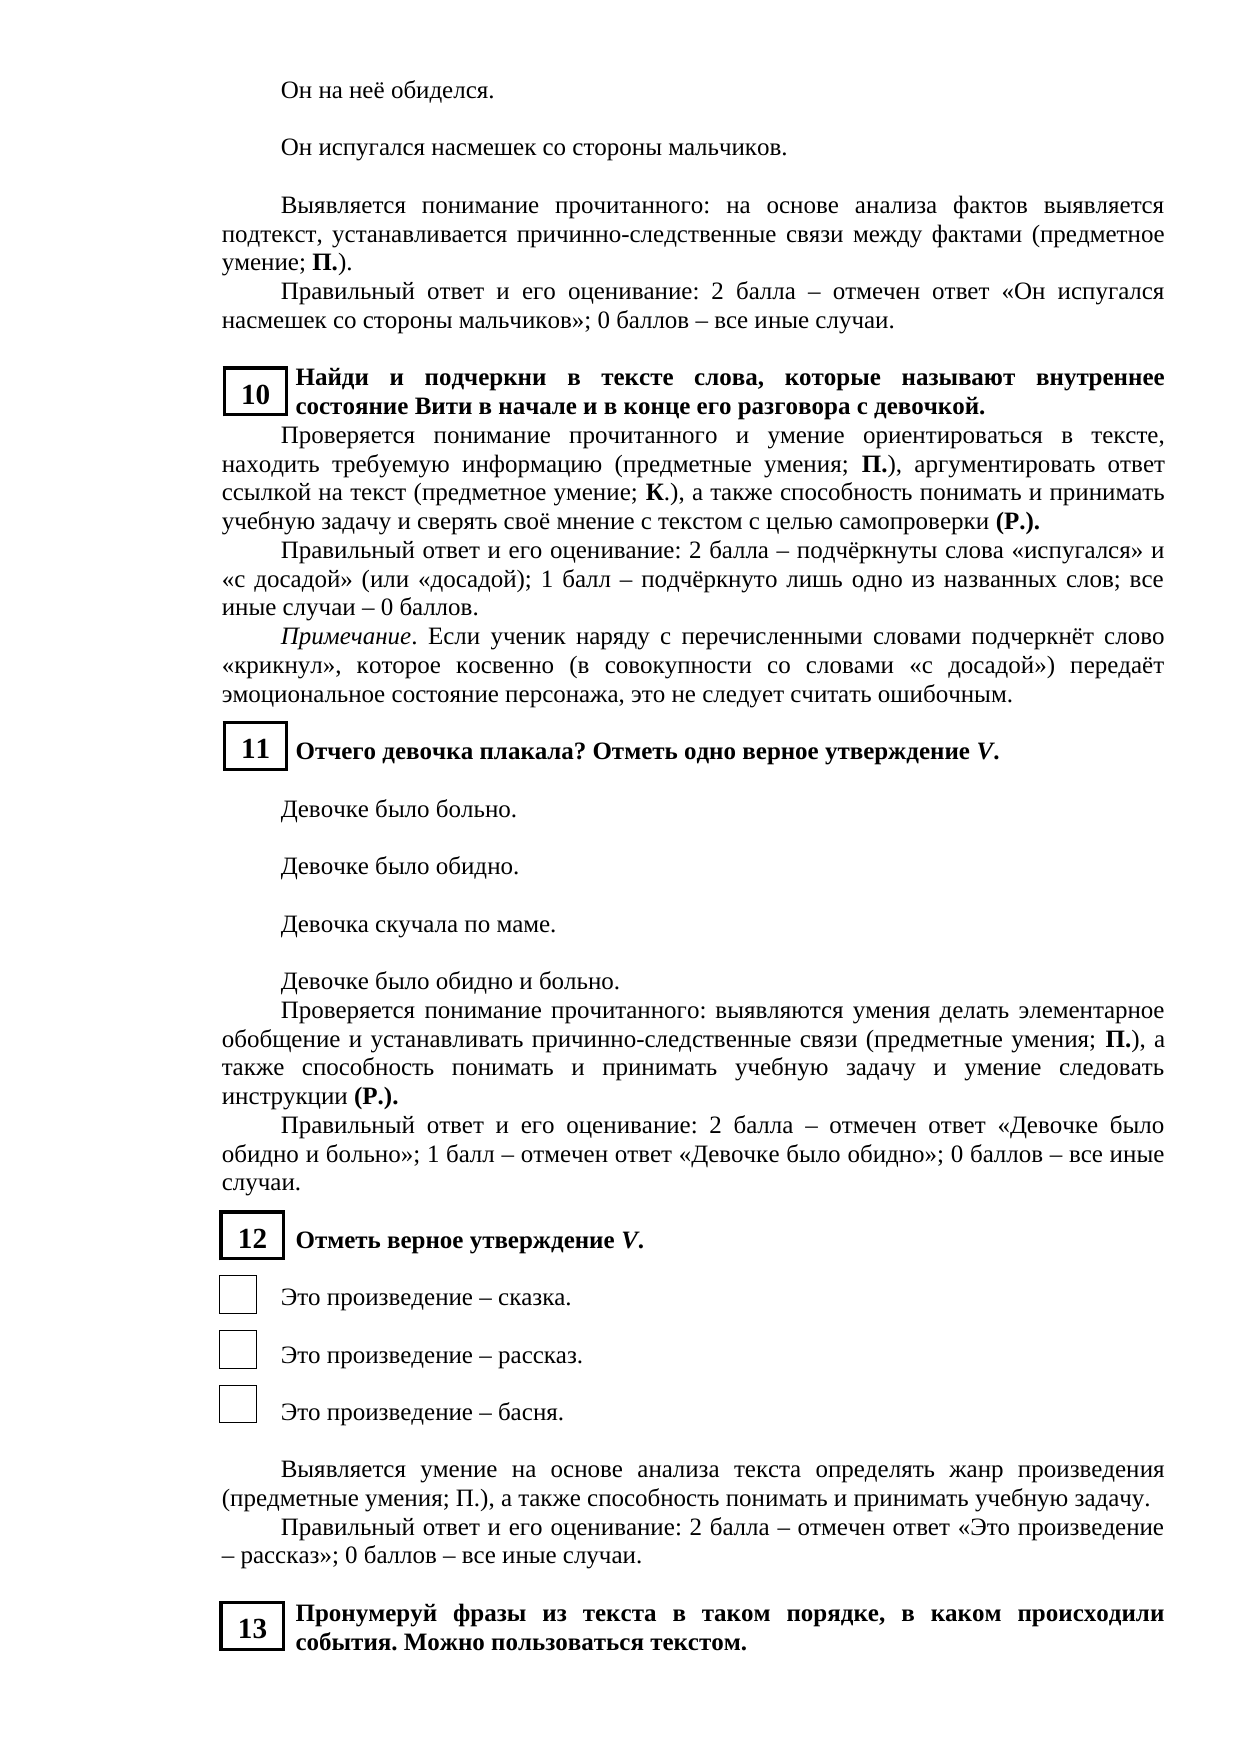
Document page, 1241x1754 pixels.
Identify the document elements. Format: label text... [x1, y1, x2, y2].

text Выявляется умение на основе анализа текста определять жанр произведения (предметные умения; П.), а также способность понимать и принимать учебную задачу. [222, 1454, 1165, 1512]
text Девочке было обидно. [281, 851, 1165, 880]
text Девочке было больно. [281, 794, 1165, 822]
text Он на неё обиделся. [222, 75, 1165, 104]
text Правильный ответ и его оценивание: 2 балла – подчёркнуты слова «испугался» и «с досадой» (или «досадой); 1 балл – подчёркнуто лишь одно из названных слов; все иные случаи – 0 баллов. [222, 535, 1165, 621]
text Пронумеруй фразы из текста в таком порядке, в каком происходили события. Можно пользоваться текстом. [295, 1598, 1165, 1656]
text Это произведение – басня. [222, 1397, 1165, 1426]
text Проверяется понимание прочитанного и умение ориентироваться в тексте, находить требуемую информацию (предметные умения; П.), аргументировать ответ ссылкой на текст (предметное умение; К.), а также способность понимать и принимать учебную задачу и сверять своё мнение с текстом с целью самопроверки (Р.). [222, 420, 1165, 535]
text Проверяется понимание прочитанного: выявляются умения делать элементарное обобщение и устанавливать причинно-следственные связи (предметные умения; П.), а также способность понимать и принимать учебную задачу и умение следовать инструкции (Р.). [222, 995, 1165, 1110]
text Отметь верное утверждение V. [285, 1225, 1165, 1254]
text Это произведение – рассказ. [257, 1340, 1165, 1369]
text Он испугался насмешек со стороны мальчиков. [222, 132, 1165, 161]
text Девочке было обидно и больно. [281, 966, 1165, 995]
text Выявляется понимание прочитанного: на основе анализа фактов выявляется подтекст, устанавливается причинно-следственные связи между фактами (предметное умение; П.). [222, 190, 1165, 276]
text Правильный ответ и его оценивание: 2 балла – отмечен ответ «Девочке было обидно и больно»; 1 балл – отмечен ответ «Девочке было обидно»; 0 баллов – все иные случаи. [222, 1110, 1165, 1196]
text Найди и подчеркни в тексте слова, которые называют внутреннее состояние Вити в начале и в конце его разговора с девочкой. [295, 362, 1165, 420]
text Это произведение – сказка. [257, 1282, 1165, 1311]
text Правильный ответ и его оценивание: 2 балла – отмечен ответ «Это произведение – рассказ»; 0 баллов – все иные случаи. [222, 1512, 1165, 1569]
text Отчего девочка плакала? Отметь одно верное утверждение V. [295, 736, 1165, 765]
text Правильный ответ и его оценивание: 2 балла – отмечен ответ «Он испугался насмешек со стороны мальчиков»; 0 баллов – все иные случаи. [222, 276, 1165, 334]
text Примечание. Если ученик наряду с перечисленными словами подчеркнёт слово «крикнул», которое косвенно (в совокупности со словами «с досадой») передаёт эмоциональное состояние персонажа, это не следует считать ошибочным. [222, 621, 1165, 707]
text Девочка скучала по маме. [281, 909, 1165, 937]
